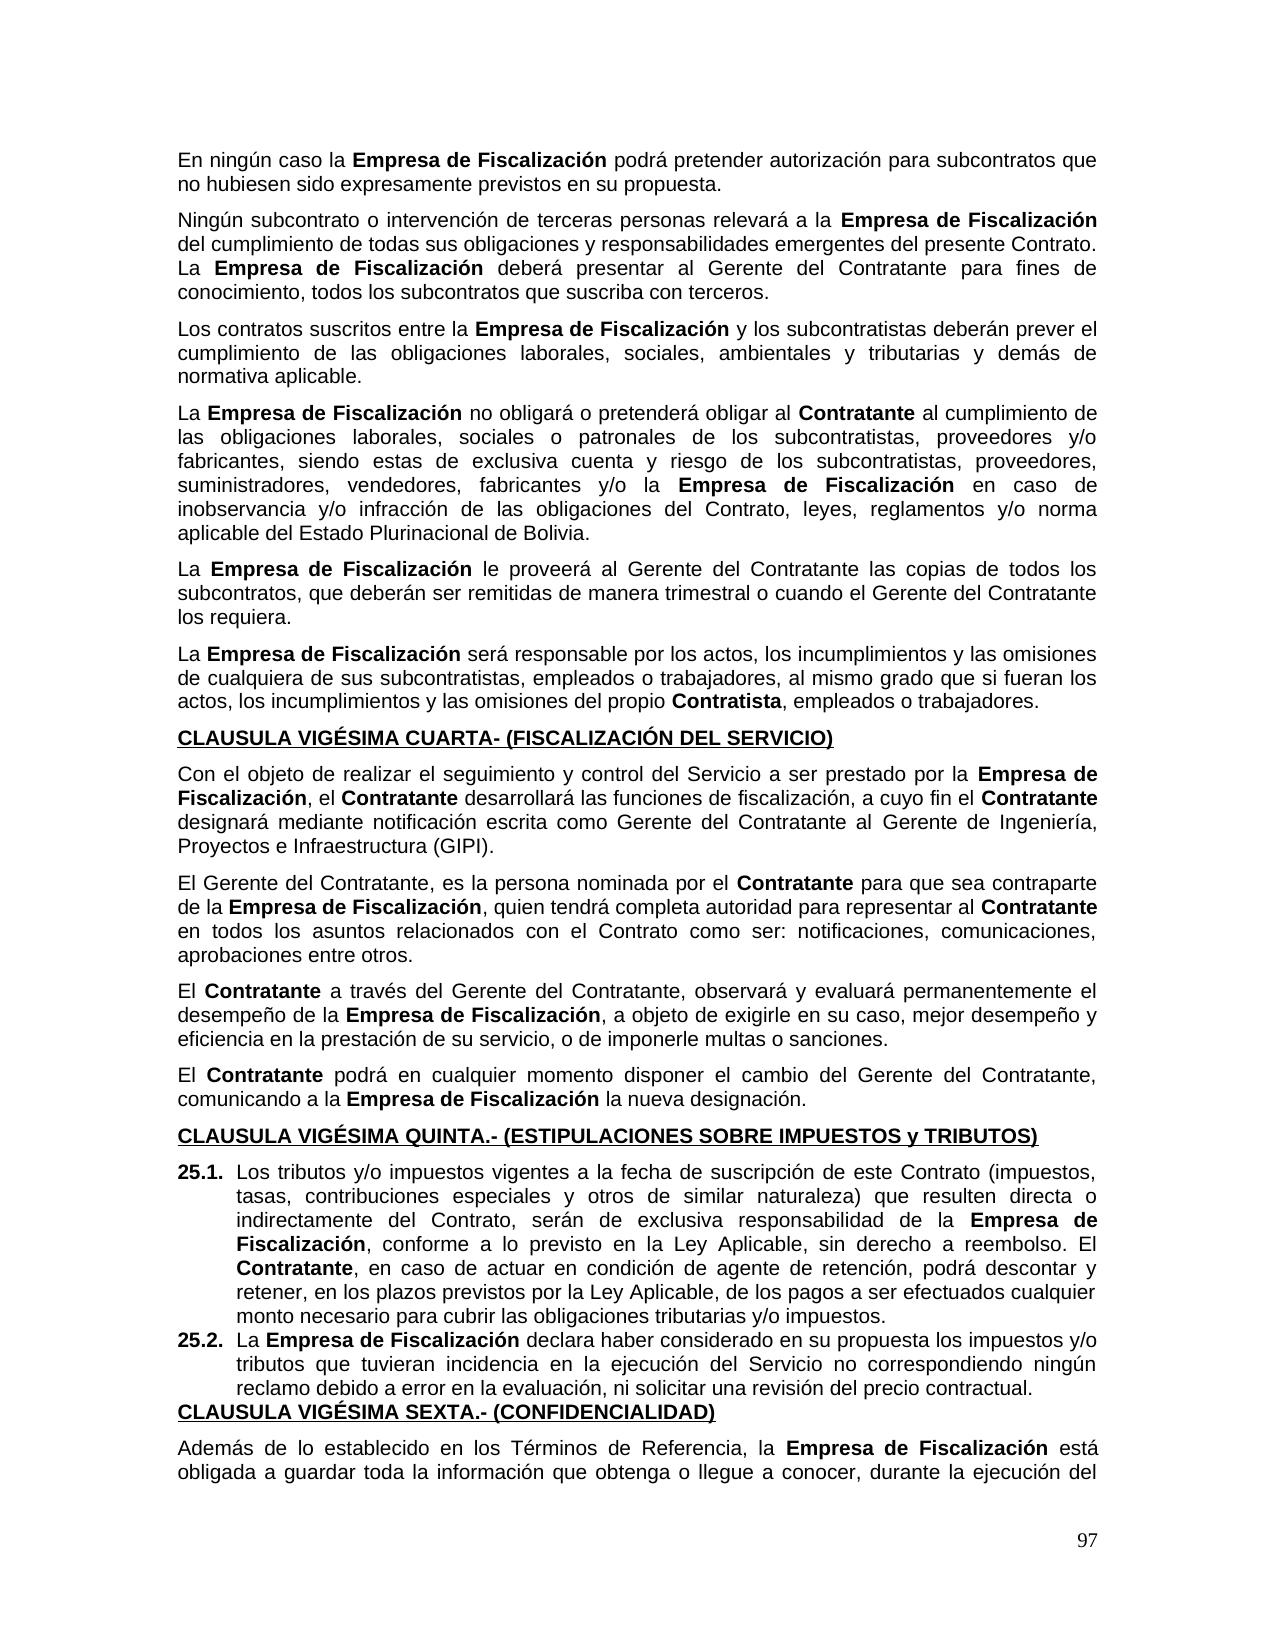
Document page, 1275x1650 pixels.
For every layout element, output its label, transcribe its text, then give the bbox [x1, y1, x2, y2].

text Con el objeto de realizar el seguimiento y control del Servicio a ser prestado por la Empresa de Fiscalización, el Contratante desarrollará las funciones de fiscalización, a cuyo fin el Contratante designará mediante notificación escrita como Gerente del Contratante al Gerente de Ingeniería, Proyectos e Infraestructura (GIPI). [177, 762, 1098, 858]
text El Gerente del Contratante, es la persona nominada por el Contratante para que sea contraparte de la Empresa de Fiscalización, quien tendrá completa autoridad para representar al Contratante en todos los asuntos relacionados con el Contrato como ser: notificaciones, comunicaciones, aprobaciones entre otros. [177, 871, 1098, 966]
text La Empresa de Fiscalización no obligará o pretenderá obligar al Contratante al cumplimiento de las obligaciones laborales, sociales o patronales de los subcontratistas, proveedores y/o fabricantes, siendo estas de exclusiva cuenta y riesgo de los subcontratistas, proveedores, suministradores, vendedores, fabricantes y/o la Empresa de Fiscalización en caso de inobservancia y/o infracción de las obligaciones del Contrato, leyes, reglamentos y/o norma aplicable del Estado Plurinacional de Bolivia. [177, 401, 1098, 544]
text La Empresa de Fiscalización le proveerá al Gerente del Contratante las copias de todos los subcontratos, que deberán ser remitidas de manera trimestral o cuando el Gerente del Contratante los requiera. [177, 557, 1098, 629]
text CLAUSULA VIGÉSIMA CUARTA- (FISCALIZACIÓN DEL SERVICIO) [177, 726, 1098, 750]
list La Empresa de Fiscalización declara haber considerado en su propuesta los impuestos y/o tributos que tuvieran incidencia en la ejecución del Servicio no correspondiendo ningún reclamo debido a error en la evaluación, ni solicitar una revisión del precio contractual. [177, 1328, 1098, 1400]
text CLAUSULA VIGÉSIMA SEXTA.- (CONFIDENCIALIDAD) [177, 1400, 1098, 1424]
text En ningún caso la Empresa de Fiscalización podrá pretender autorización para subcontratos que no hubiesen sido expresamente previstos en su propuesta. [177, 148, 1098, 196]
text El Contratante podrá en cualquier momento disponer el cambio del Gerente del Contratante, comunicando a la Empresa de Fiscalización la nueva designación. [177, 1063, 1098, 1111]
text Los contratos suscritos entre la Empresa de Fiscalización y los subcontratistas deberán prever el cumplimiento de las obligaciones laborales, sociales, ambientales y tributarias y demás de normativa aplicable. [177, 316, 1098, 388]
text Ningún subcontrato o intervención de terceras personas relevará a la Empresa de Fiscalización del cumplimiento de todas sus obligaciones y responsabilidades emergentes del presente Contrato. La Empresa de Fiscalización deberá presentar al Gerente del Contratante para fines de conocimiento, todos los subcontratos que suscriba con terceros. [177, 208, 1098, 304]
list Los tributos y/o impuestos vigentes a la fecha de suscripción de este Contrato (impuestos, tasas, contribuciones especiales y otros de similar naturaleza) que resulten directa o indirectamente del Contrato, serán de exclusiva responsabilidad de la Empresa de Fiscalización, conforme a lo previsto en la Ley Aplicable, sin derecho a reembolso. El Contratante, en caso de actuar en condición de agente de retención, podrá descontar y retener, en los plazos previstos por la Ley Aplicable, de los pagos a ser efectuados cualquier monto necesario para cubrir las obligaciones tributarias y/o impuestos. [177, 1160, 1098, 1328]
text La Empresa de Fiscalización será responsable por los actos, los incumplimientos y las omisiones de cualquiera de sus subcontratistas, empleados o trabajadores, al mismo grado que si fueran los actos, los incumplimientos y las omisiones del propio Contratista, empleados o trabajadores. [177, 641, 1098, 713]
text CLAUSULA VIGÉSIMA QUINTA.- (ESTIPULACIONES SOBRE IMPUESTOS y TRIBUTOS) [177, 1124, 1098, 1148]
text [177, 1436, 1098, 1484]
text El Contratante a través del Gerente del Contratante, observará y evaluará permanentemente el desempeño de la Empresa de Fiscalización, a objeto de exigirle en su caso, mejor desempeño y eficiencia en la prestación de su servicio, o de imponerle multas o sanciones. [177, 979, 1098, 1051]
